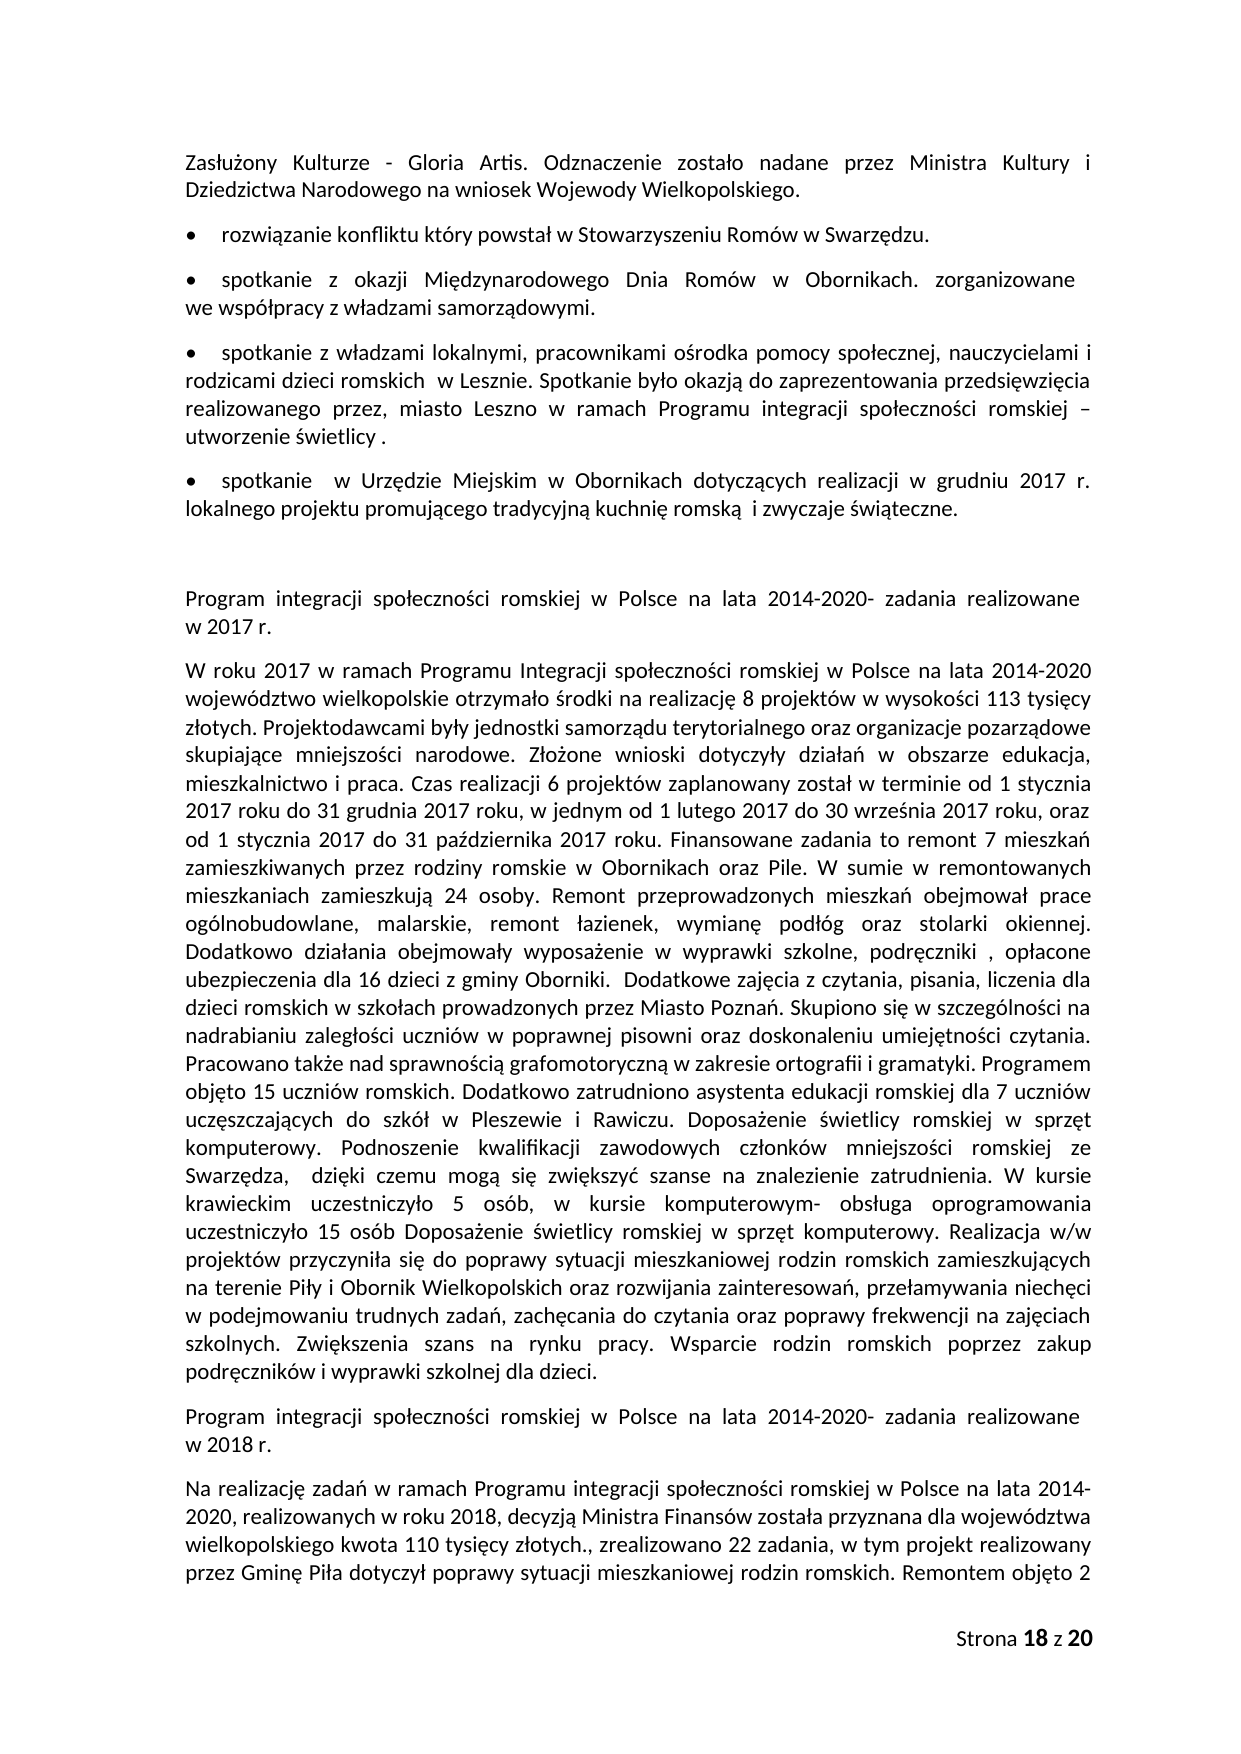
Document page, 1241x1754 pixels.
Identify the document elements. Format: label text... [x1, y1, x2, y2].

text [185, 148, 1093, 204]
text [185, 1474, 1093, 1587]
text Program integracji społeczności romskiej w Polsce na lata 2014-2020- zadania realizowane w 2017 r. [185, 584, 1093, 640]
text • spotkanie w Urzędzie Miejskim w Obornikach dotyczących realizacji w grudniu 2017 r. lokalnego projektu promującego tradycyjną kuchnię romską i zwyczaje świąteczne. [185, 466, 1093, 522]
text • rozwiązanie konfliktu który powstał w Stowarzyszeniu Romów w Swarzędzu. [185, 220, 1093, 248]
text • spotkanie z okazji Międzynarodowego Dnia Romów w Obornikach. zorganizowane we współpracy z władzami samorządowymi. [185, 265, 1093, 321]
text W roku 2017 w ramach Programu Integracji społeczności romskiej w Polsce na lata 2014-2020 województwo wielkopolskie otrzymało środki na realizację 8 projektów w wysokości 113 tysięcy złotych. Projektodawcami były jednostki samorządu terytorialnego oraz organizacje pozarządowe skupiające mniejszości narodowe. Złożone wnioski dotyczyły działań w obszarze edukacja, mieszkalnictwo i praca. Czas realizacji 6 projektów zaplanowany został w terminie od 1 stycznia 2017 roku do 31 grudnia 2017 roku, w jednym od 1 lutego 2017 do 30 września 2017 roku, oraz od 1 stycznia 2017 do 31 października 2017 roku. Finansowane zadania to remont 7 mieszkań zamieszkiwanych przez rodziny romskie w Obornikach oraz Pile. W sumie w remontowanych mieszkaniach zamieszkują 24 osoby. Remont przeprowadzonych mieszkań obejmował prace ogólnobudowlane, malarskie, remont łazienek, wymianę podłóg oraz stolarki okiennej. Dodatkowo działania obejmowały wyposażenie w wyprawki szkolne, podręczniki , opłacone ubezpieczenia dla 16 dzieci z gminy Oborniki. Dodatkowe zajęcia z czytania, pisania, liczenia dla dzieci romskich w szkołach prowadzonych przez Miasto Poznań. Skupiono się w szczególności na nadrabianiu zaległości uczniów w poprawnej pisowni oraz doskonaleniu umiejętności czytania. Pracowano także nad sprawnością grafomotoryczną w zakresie ortografii i gramatyki. Programem objęto 15 uczniów romskich. Dodatkowo zatrudniono asystenta edukacji romskiej dla 7 uczniów uczęszczających do szkół w Pleszewie i Rawiczu. Doposażenie świetlicy romskiej w sprzęt komputerowy. Podnoszenie kwalifikacji zawodowych członków mniejszości romskiej ze Swarzędza, dzięki czemu mogą się zwiększyć szanse na znalezienie zatrudnienia. W kursie krawieckim uczestniczyło 5 osób, w kursie komputerowym- obsługa oprogramowania uczestniczyło 15 osób Doposażenie świetlicy romskiej w sprzęt komputerowy. Realizacja w/w projektów przyczyniła się do poprawy sytuacji mieszkaniowej rodzin romskich zamieszkujących na terenie Piły i Obornik Wielkopolskich oraz rozwijania zainteresowań, przełamywania niechęci w podejmowaniu trudnych zadań, zachęcania do czytania oraz poprawy frekwencji na zajęciach szkolnych. Zwiększenia szans na rynku pracy. Wsparcie rodzin romskich poprzez zakup podręczników i wyprawki szkolnej dla dzieci. [185, 657, 1093, 1385]
text Program integracji społeczności romskiej w Polsce na lata 2014-2020- zadania realizowane w 2018 r. [185, 1402, 1093, 1458]
text • spotkanie z władzami lokalnymi, pracownikami ośrodka pomocy społecznej, nauczycielami i rodzicami dzieci romskich w Lesznie. Spotkanie było okazją do zaprezentowania przedsięwzięcia realizowanego przez, miasto Leszno w ramach Programu integracji społeczności romskiej – utworzenie świetlicy . [185, 338, 1093, 450]
